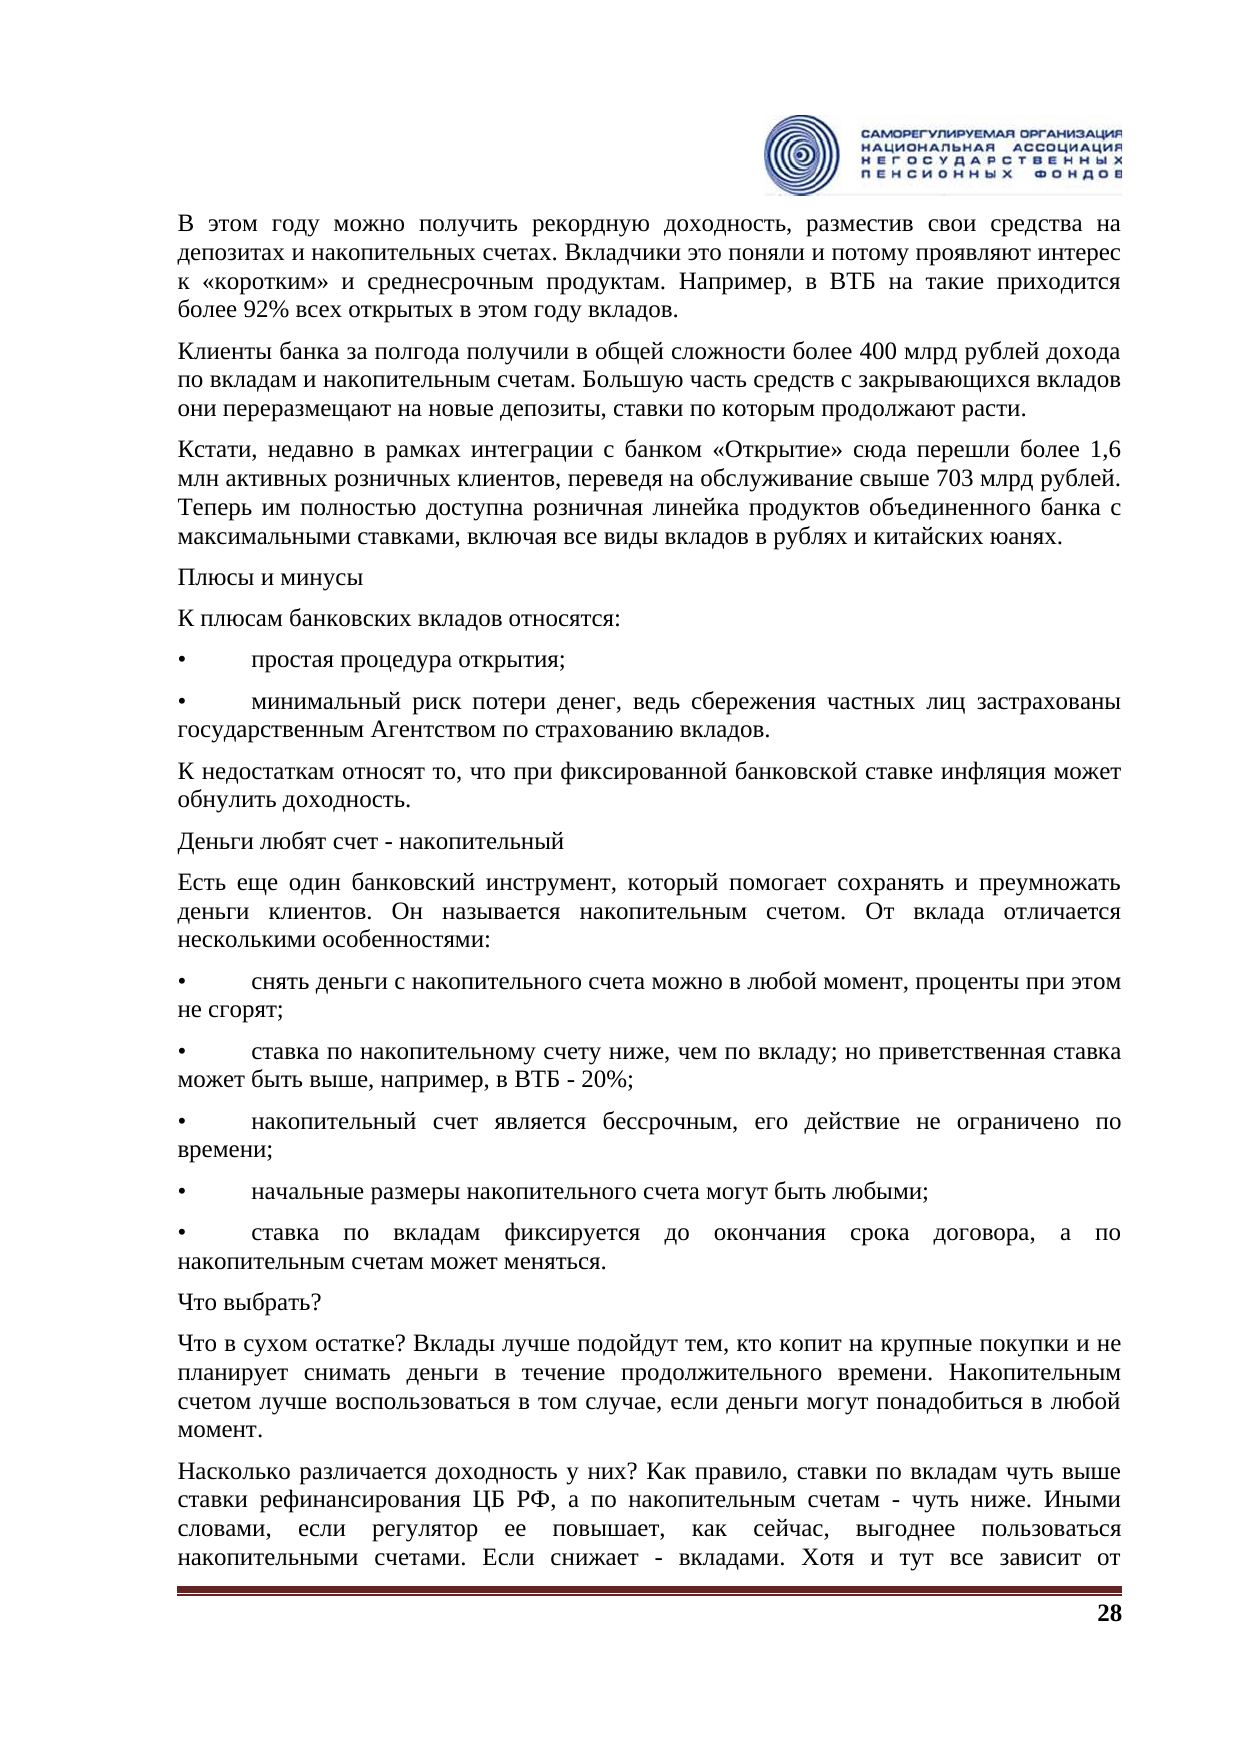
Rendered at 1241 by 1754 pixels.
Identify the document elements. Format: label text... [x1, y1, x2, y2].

text • минимальный риск потери денег, ведь сбережения частных лиц застрахованы государственным Агентством по страхованию вкладов. [177, 686, 1122, 743]
text Есть еще один банковский инструмент, который помогает сохранять и преумножать деньги клиентов. Он называется накопительным счетом. От вклада отличается несколькими особенностями: [177, 867, 1122, 953]
text Что в сухом остатке? Вклады лучше подойдут тем, кто копит на крупные покупки и не планирует снимать деньги в течение продолжительного времени. Накопительным счетом лучше воспользоваться в том случае, если деньги могут понадобиться в любой момент. [177, 1328, 1122, 1443]
text • ставка по вкладам фиксируется до окончания срока договора, а по накопительным счетам может меняться. [177, 1217, 1122, 1274]
text • снять деньги с накопительного счета можно в любой момент, проценты при этом не сгорят; [177, 966, 1122, 1023]
text К плюсам банковских вкладов относятся: [177, 603, 1122, 632]
picture [764, 115, 1123, 196]
text Плюсы и минусы [177, 562, 1122, 591]
text Кстати, недавно в рамках интеграции с банком «Открытие» сюда перешли более 1,6 млн активных розничных клиентов, переведя на обслуживание свыше 703 млрд рублей. Теперь им полностью доступна розничная линейка продуктов объединенного банка с максимальными ставками, включая все виды вкладов в рублях и китайских юанях. [177, 434, 1122, 549]
text К недостаткам относят то, что при фиксированной банковской ставке инфляция может обнулить доходность. [177, 756, 1122, 813]
text Деньги любят счет - накопительный [177, 826, 1122, 854]
text • ставка по накопительному счету ниже, чем по вкладу; но приветственная ставка может быть выше, например, в ВТБ - 20%; [177, 1036, 1122, 1093]
text В этом году можно получить рекордную доходность, разместив свои средства на депозитах и накопительных счетах. Вкладчики это поняли и потому проявляют интерес к «коротким» и среднесрочным продуктам. Например, в ВТБ на такие приходится более 92% всех открытых в этом году вкладов. [177, 208, 1122, 323]
text Клиенты банка за полгода получили в общей сложности более 400 млрд рублей дохода по вкладам и накопительным счетам. Большую часть средств с закрывающихся вкладов они переразмещают на новые депозиты, ставки по которым продолжают расти. [177, 336, 1122, 422]
text Что выбрать? [177, 1287, 1122, 1316]
text • накопительный счет является бессрочным, его действие не ограничено по времени; [177, 1106, 1122, 1163]
text • простая процедура открытия; [177, 644, 1122, 673]
text • начальные размеры накопительного счета могут быть любыми; [177, 1176, 1122, 1204]
